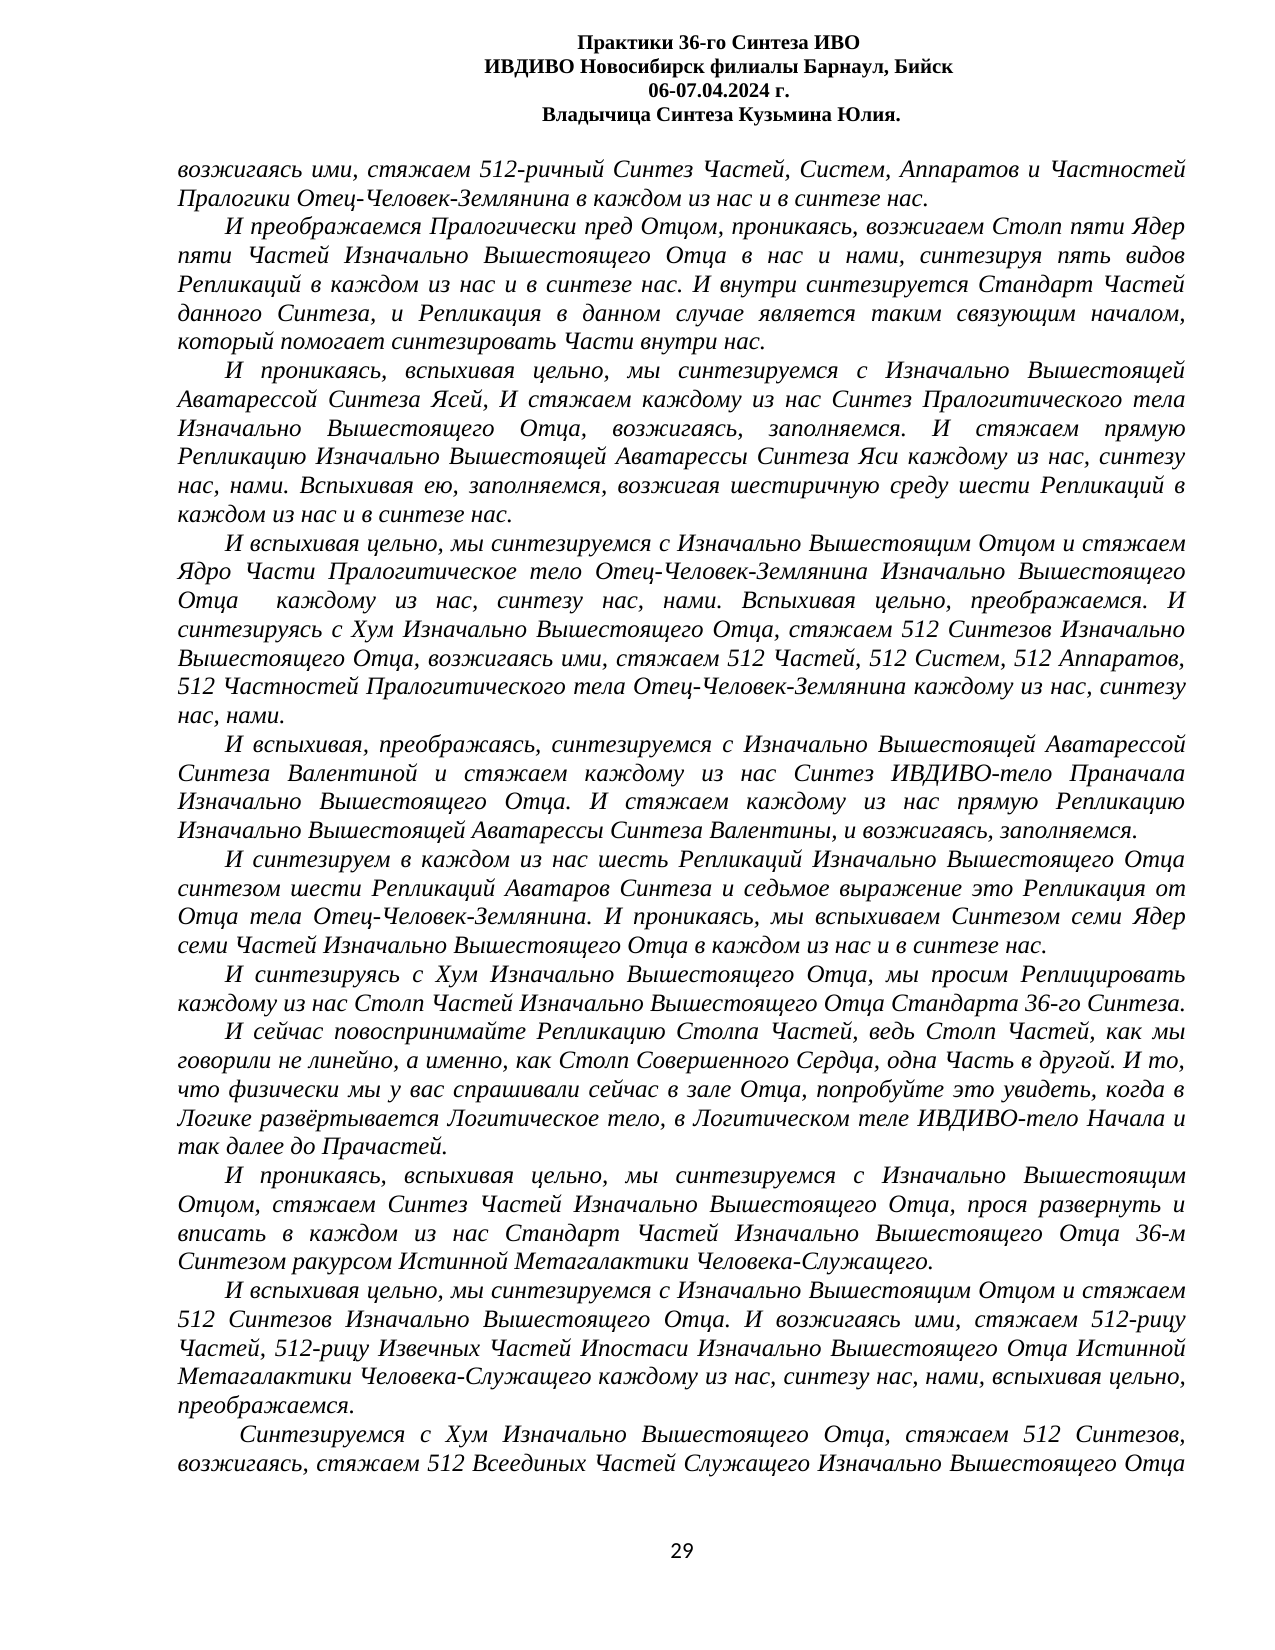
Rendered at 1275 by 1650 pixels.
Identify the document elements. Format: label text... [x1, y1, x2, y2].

text И вспыхивая цельно, мы синтезируемся с Изначально Вышестоящим Отцом и стяжаем Ядро Части Пралогитическое тело Отец-Человек-Землянина Изначально Вышестоящего Отца каждому из нас, синтезу нас, нами. Вспыхивая цельно, преображаемся. И синтезируясь с Хум Изначально Вышестоящего Отца, стяжаем 512 Синтезов Изначально Вышестоящего Отца, возжигаясь ими, стяжаем 512 Частей, 512 Систем, 512 Аппаратов, 512 Частностей Пралогитического тела Отец-Человек-Землянина каждому из нас, синтезу нас, нами. [177, 528, 1186, 729]
text И сейчас повоспринимайте Репликацию Столпа Частей, ведь Столп Частей, как мы говорили не линейно, а именно, как Столп Совершенного Сердца, одна Часть в другой. И то, что физически мы у вас спрашивали сейчас в зале Отца, попробуйте это увидеть, когда в Логике развёртывается Логитическое тело, в Логитическом теле ИВДИВО-тело Начала и так далее до Прачастей. [177, 1016, 1186, 1160]
text И вспыхивая, преображаясь, синтезируемся с Изначально Вышестоящей Аватарессой Синтеза Валентиной и стяжаем каждому из нас Синтез ИВДИВО-тело Праначала Изначально Вышестоящего Отца. И стяжаем каждому из нас прямую Репликацию Изначально Вышестоящей Аватарессы Синтеза Валентины, и возжигаясь, заполняемся. [177, 729, 1186, 844]
text И вспыхивая цельно, мы синтезируемся с Изначально Вышестоящим Отцом и стяжаем 512 Синтезов Изначально Вышестоящего Отца. И возжигаясь ими, стяжаем 512-рицу Частей, 512-рицу Извечных Частей Ипостаси Изначально Вышестоящего Отца Истинной Метагалактики Человека-Служащего каждому из нас, синтезу нас, нами, вспыхивая цельно, преображаемся. [177, 1275, 1186, 1419]
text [177, 154, 1186, 211]
text И синтезируем в каждом из нас шесть Репликаций Изначально Вышестоящего Отца синтезом шести Репликаций Аватаров Синтеза и седьмое выражение это Репликация от Отца тела Отец-Человек-Землянина. И проникаясь, мы вспыхиваем Синтезом семи Ядер семи Частей Изначально Вышестоящего Отца в каждом из нас и в синтезе нас. [177, 844, 1186, 959]
text И преображаемся Пралогически пред Отцом, проникаясь, возжигаем Столп пяти Ядер пяти Частей Изначально Вышестоящего Отца в нас и нами, синтезируя пять видов Репликаций в каждом из нас и в синтезе нас. И внутри синтезируется Стандарт Частей данного Синтеза, и Репликация в данном случае является таким связующим началом, который помогает синтезировать Части внутри нас. [177, 211, 1186, 355]
text И проникаясь, вспыхивая цельно, мы синтезируемся с Изначально Вышестоящей Аватарессой Синтеза Ясей, И стяжаем каждому из нас Синтез Пралогитического тела Изначально Вышестоящего Отца, возжигаясь, заполняемся. И стяжаем прямую Репликацию Изначально Вышестоящей Аватарессы Синтеза Яси каждому из нас, синтезу нас, нами. Вспыхивая ею, заполняемся, возжигая шестиричную среду шести Репликаций в каждом из нас и в синтезе нас. [177, 355, 1186, 528]
text И проникаясь, вспыхивая цельно, мы синтезируемся с Изначально Вышестоящим Отцом, стяжаем Синтез Частей Изначально Вышестоящего Отца, прося развернуть и вписать в каждом из нас Стандарт Частей Изначально Вышестоящего Отца 36-м Синтезом ракурсом Истинной Метагалактики Человека-Служащего. [177, 1160, 1186, 1275]
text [177, 1419, 1186, 1476]
text И синтезируясь с Хум Изначально Вышестоящего Отца, мы просим Реплицировать каждому из нас Столп Частей Изначально Вышестоящего Отца Стандарта 36-го Синтеза. [177, 959, 1186, 1016]
